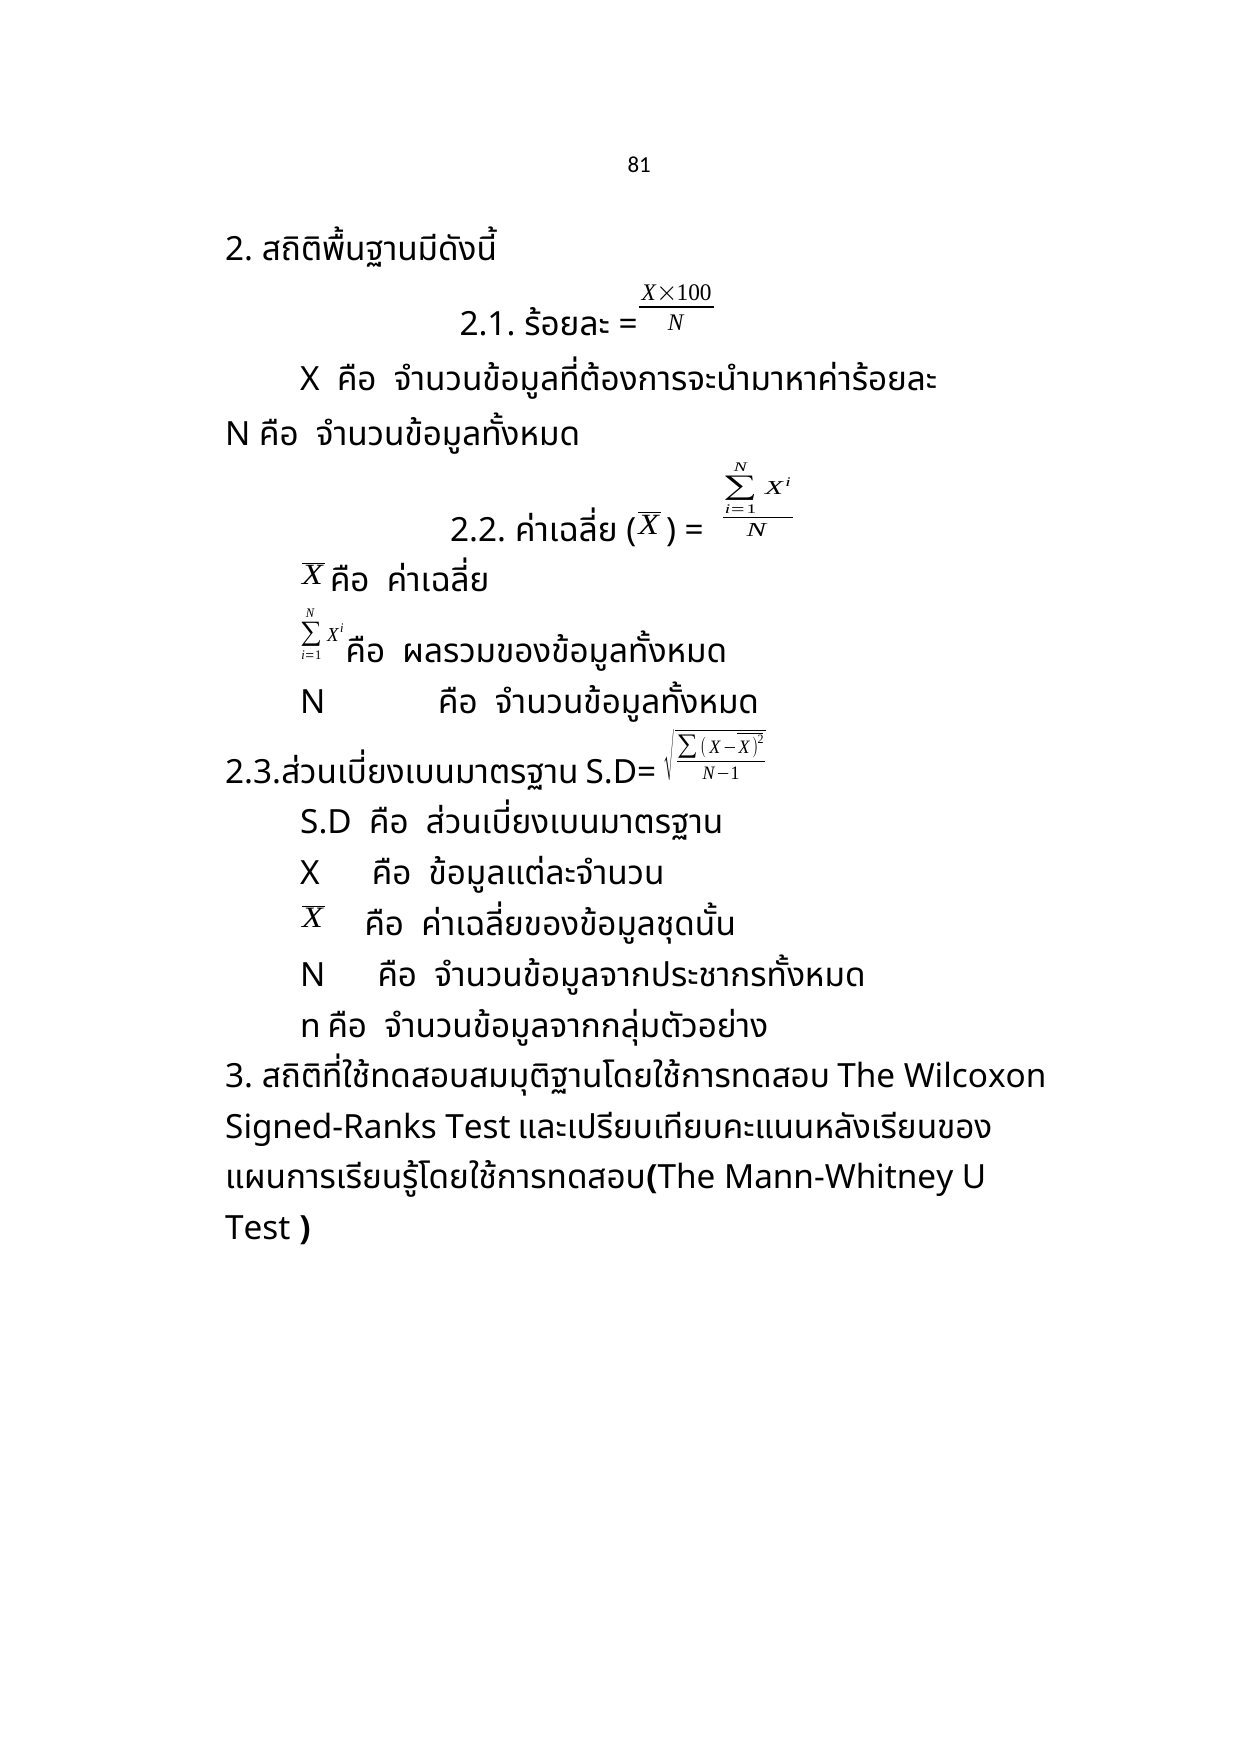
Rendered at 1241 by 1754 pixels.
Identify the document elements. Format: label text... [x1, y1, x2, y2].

text คือ ค่าเฉลี่ย [225, 556, 1053, 607]
text 3. สถิติที่ใช้ทดสอบสมมุติฐานโดยใช้การทดสอบThe Wilcoxon Signed-Ranks Testและเปรียบเทียบคะแนนหลังเรียนของแผนการเรียนรู้โดยใช้การทดสอบ(The Mann-Whitney U Test ) [225, 1052, 1053, 1249]
text 2. สถิติพื้นฐานมีดังนี้ [225, 225, 1053, 276]
text N คือ จำนวนข้อมูลจากประชากรทั้งหมด [225, 951, 1053, 1001]
text คือ ค่าเฉลี่ยของข้อมูลชุดนั้น [225, 899, 1053, 951]
text X คือ ข้อมูลแต่ละจำนวน [225, 849, 1053, 899]
text คือ ผลรวมของข้อมูลทั้งหมด [225, 607, 1053, 678]
text N คือ จำนวนข้อมูลทั้งหมด [225, 409, 1053, 460]
text 2.2. ค่าเฉลี่ย () = [225, 460, 1053, 556]
text nคือ จำนวนข้อมูลจากกลุ่มตัวอย่าง [225, 1001, 1053, 1052]
text X คือ จำนวนข้อมูลที่ต้องการจะนำมาหาค่าร้อยละ [225, 355, 1053, 405]
text N คือ จำนวนข้อมูลทั้งหมด [225, 678, 1053, 728]
text 2.3.ส่วนเบี่ยงเบนมาตรฐานS.D= [225, 728, 1053, 798]
text S.D คือ ส่วนเบี่ยงเบนมาตรฐาน [225, 798, 1053, 849]
text 2.1. ร้อยละ = [225, 279, 1053, 351]
